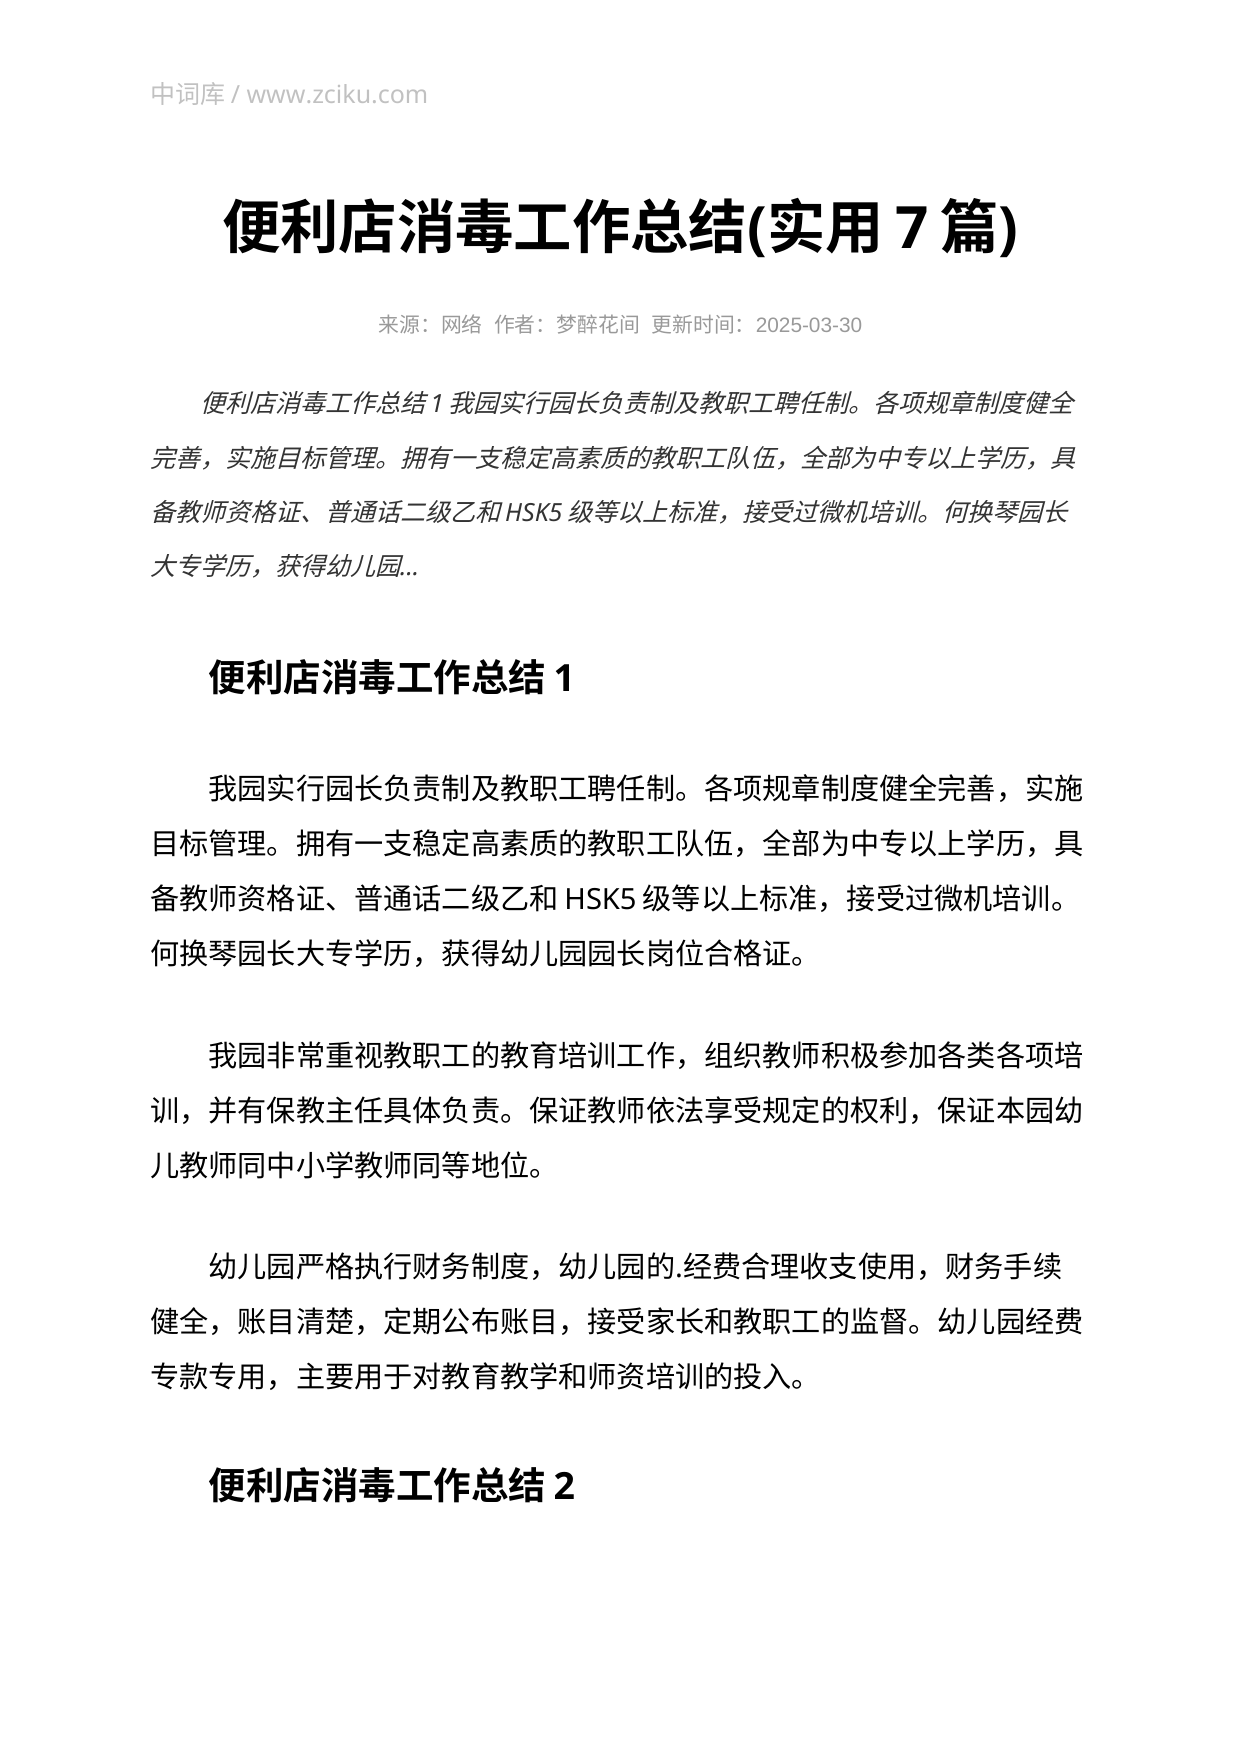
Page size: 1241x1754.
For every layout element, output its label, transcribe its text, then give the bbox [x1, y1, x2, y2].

text 我园实行园长负责制及教职工聘任制。各项规章制度健全完善，实施目标管理。拥有一支稳定高素质的教职工队伍，全部为中专以上学历，具备教师资格证、普通话二级乙和HSK5级等以上标准，接受过微机培训。何换琴园长大专学历，获得幼儿园园长岗位合格证。 [150, 766, 1090, 973]
text 便利店消毒工作总结1 [150, 648, 1090, 703]
text 便利店消毒工作总结1我园实行园长负责制及教职工聘任制。各项规章制度健全完善，实施目标管理。拥有一支稳定高素质的教职工队伍，全部为中专以上学历，具备教师资格证、普通话二级乙和HSK5级等以上标准，接受过微机培训。何换琴园长大专学历，获得幼儿园... [150, 384, 1090, 583]
text 幼儿园严格执行财务制度，幼儿园的.经费合理收支使用，财务手续健全，账目清楚，定期公布账目，接受家长和教职工的监督。幼儿园经费专款专用，主要用于对教育教学和师资培训的投入。 [150, 1244, 1090, 1396]
text 我园非常重视教职工的教育培训工作，组织教师积极参加各类各项培训，并有保教主任具体负责。保证教师依法享受规定的权利，保证本园幼儿教师同中小学教师同等地位。 [150, 1032, 1090, 1184]
subtitle 便利店消毒工作总结(实用7篇) [150, 181, 1090, 266]
text 来源：网络 作者：梦醉花间 更新时间：2025-03-30 [150, 313, 1090, 337]
text 便利店消毒工作总结2 [150, 1456, 1090, 1510]
